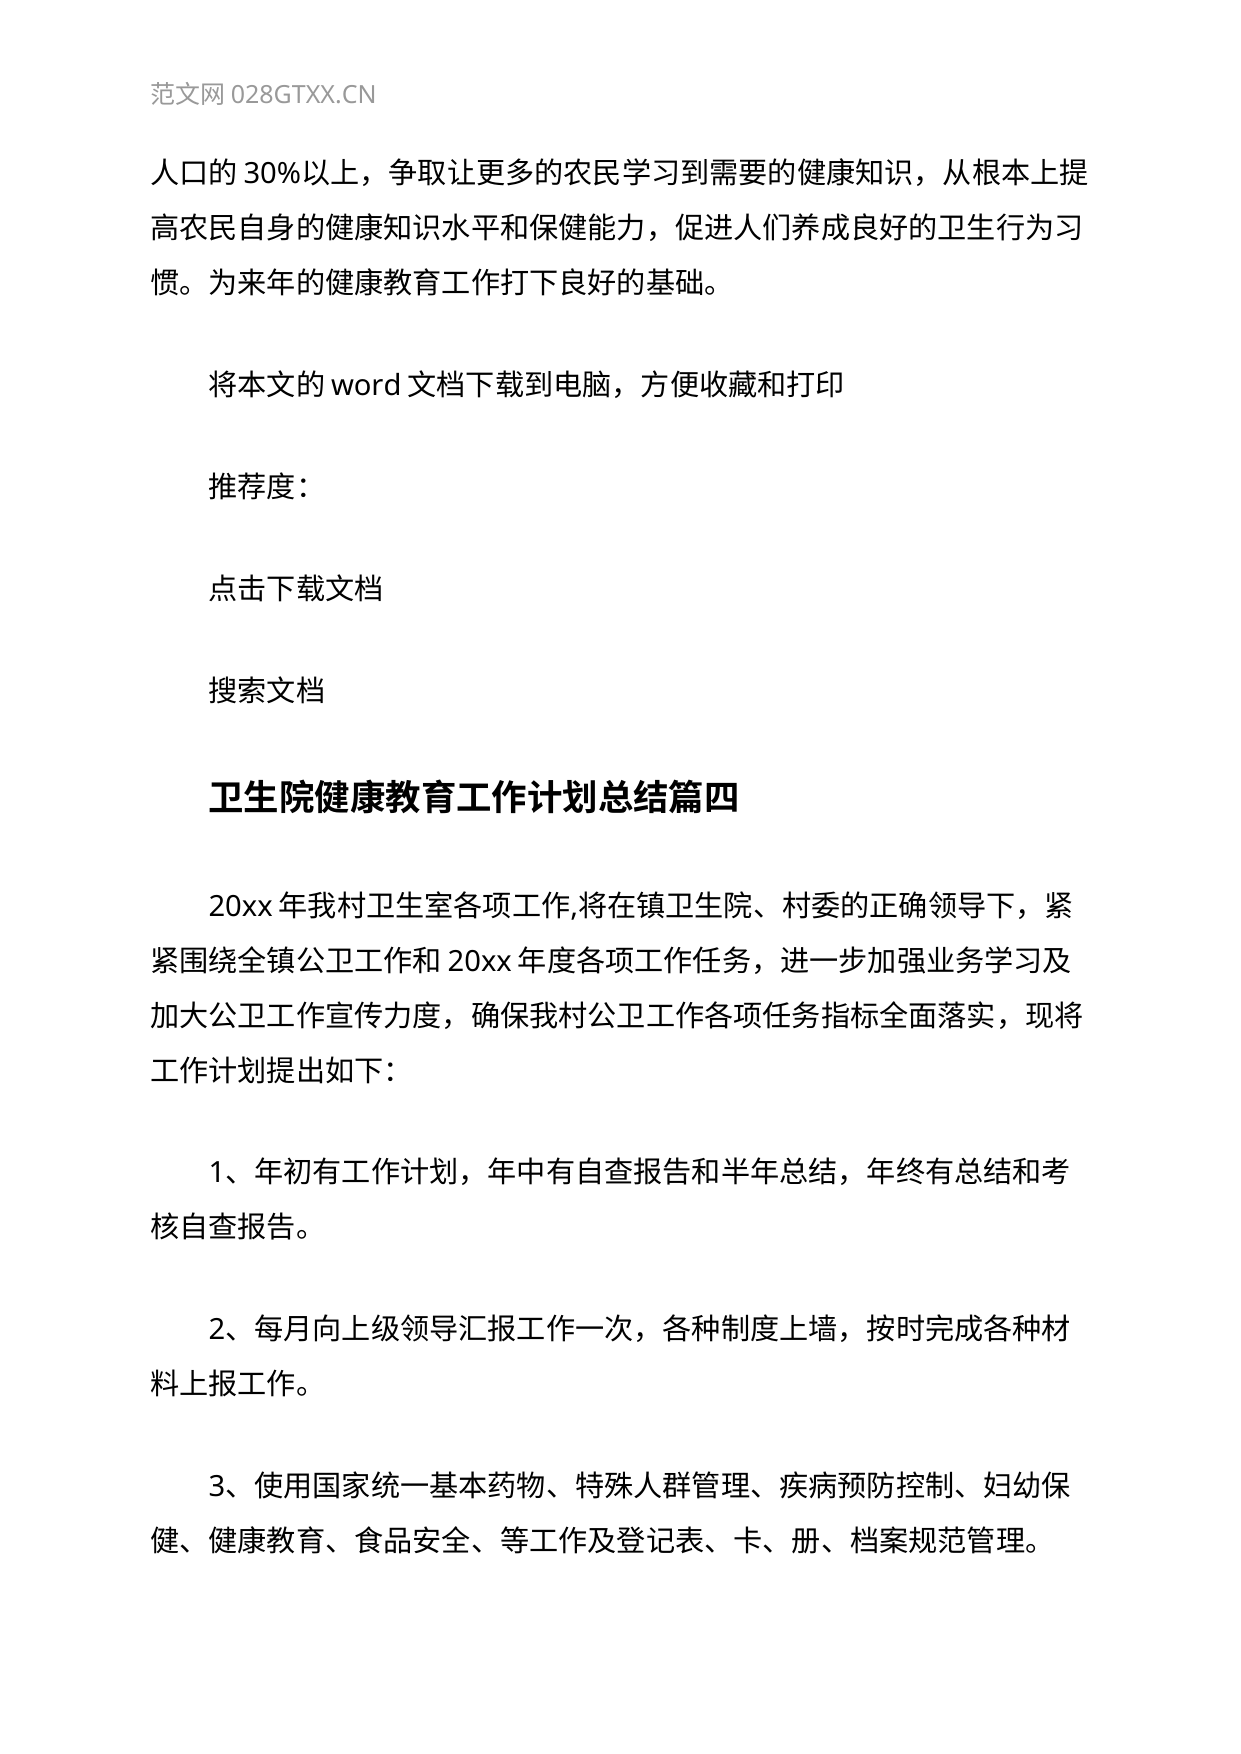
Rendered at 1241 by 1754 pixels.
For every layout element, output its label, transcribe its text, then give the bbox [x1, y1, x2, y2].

text 点击下载文档 [150, 565, 1090, 608]
text 2、每月向上级领导汇报工作一次，各种制度上墙，按时完成各种材料上报工作。 [150, 1306, 1090, 1403]
text 搜索文档 [150, 667, 1090, 709]
text 推荐度： [150, 464, 1090, 506]
text 卫生院健康教育工作计划总结篇四 [150, 769, 1090, 820]
text 1、年初有工作计划，年中有自查报告和半年总结，年终有总结和考核自查报告。 [150, 1149, 1090, 1246]
text 20xx年我村卫生室各项工作,将在镇卫生院、村委的正确领导下，紧紧围绕全镇公卫工作和20xx年度各项工作任务，进一步加强业务学习及加大公卫工作宣传力度，确保我村公卫工作各项任务指标全面落实，现将工作计划提出如下： [150, 882, 1090, 1089]
text 将本文的word文档下载到电脑，方便收藏和打印 [150, 362, 1090, 404]
text 3、使用国家统一基本药物、特殊人群管理、疾病预防控制、妇幼保健、健康教育、食品安全、等工作及登记表、卡、册、档案规范管理。 [150, 1463, 1090, 1560]
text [150, 150, 1090, 302]
